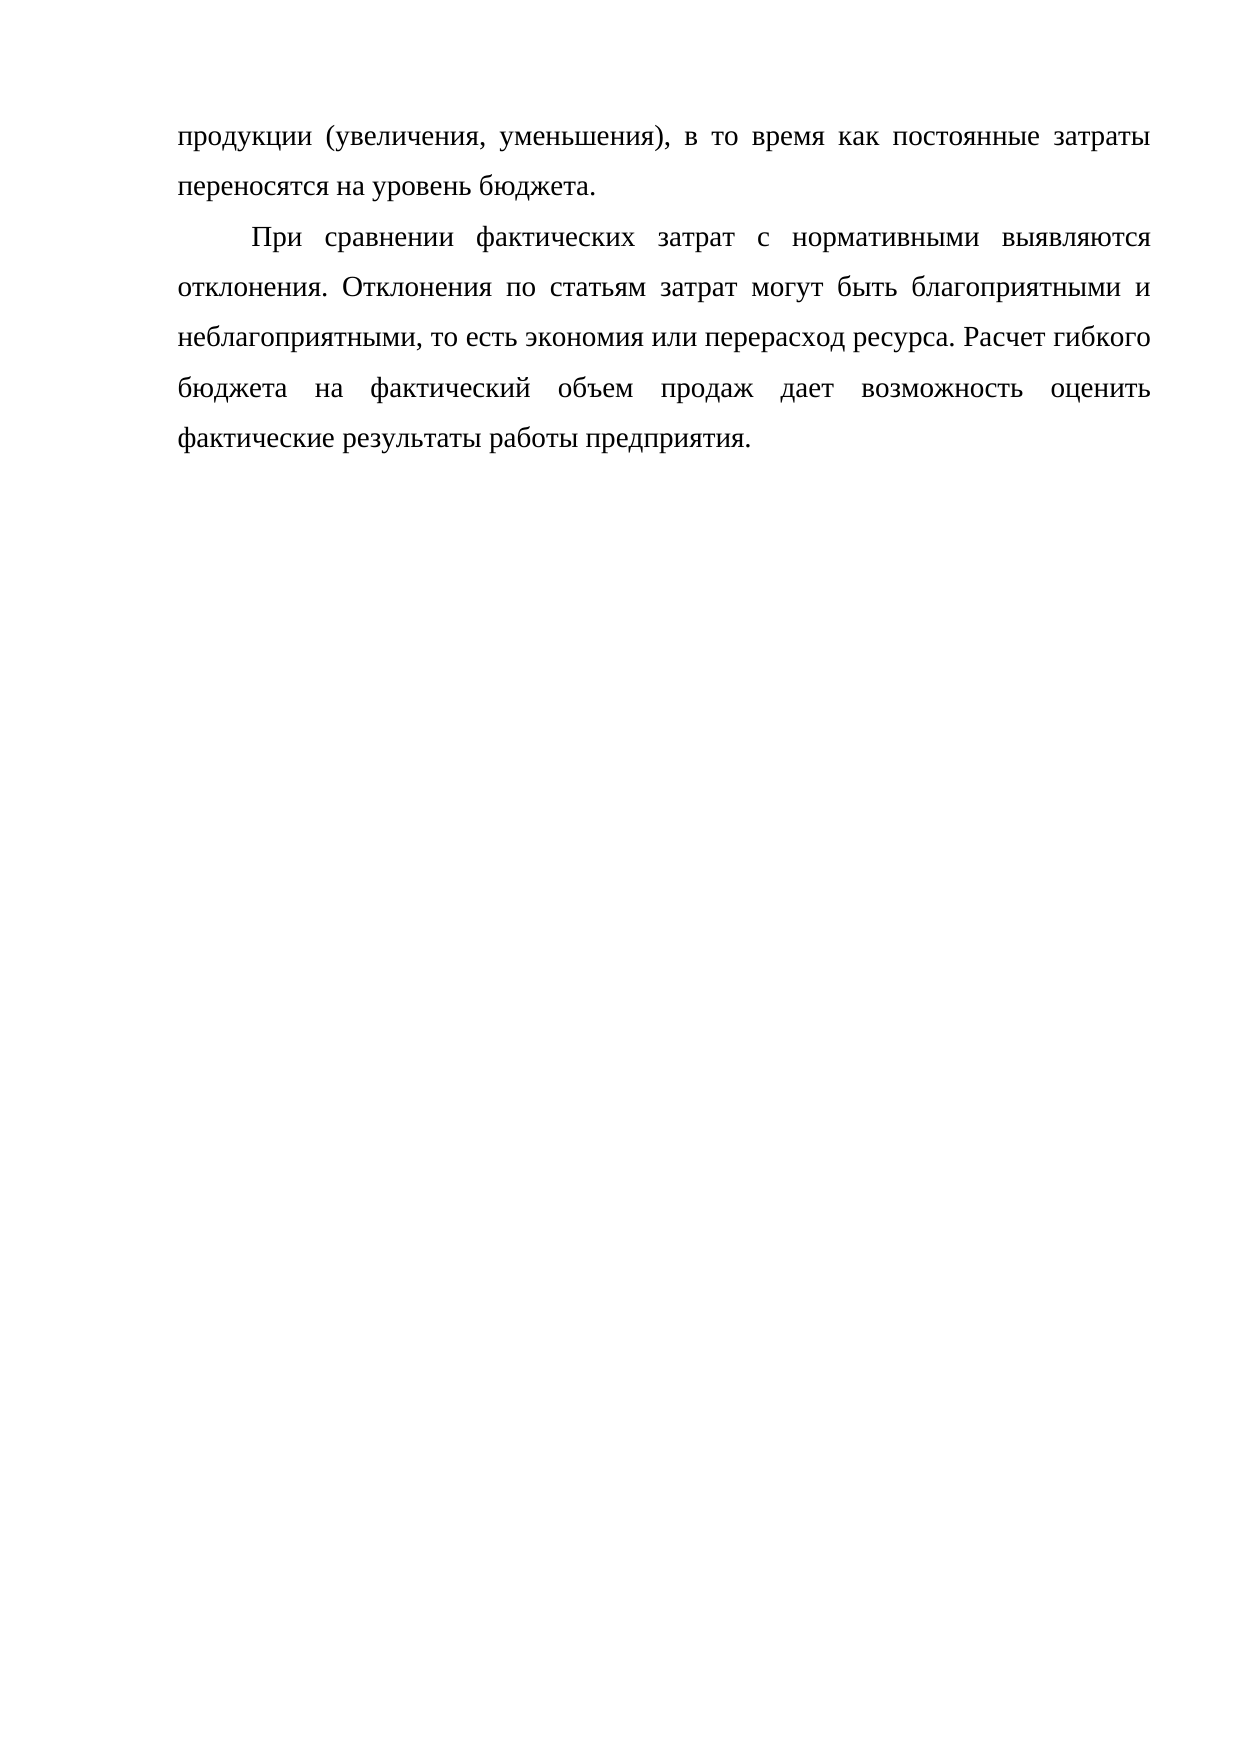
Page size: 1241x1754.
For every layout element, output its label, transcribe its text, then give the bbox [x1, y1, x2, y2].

text При сравнении фактических затрат с нормативными выявляются отклонения. Отклонения по статьям затрат могут быть благоприятными и неблагоприятными, то есть экономия или перерасход ресурса. Расчет гибкого бюджета на фактический объем продаж дает возможность оценить фактические результаты работы предприятия. [177, 219, 1152, 453]
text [177, 118, 1152, 202]
